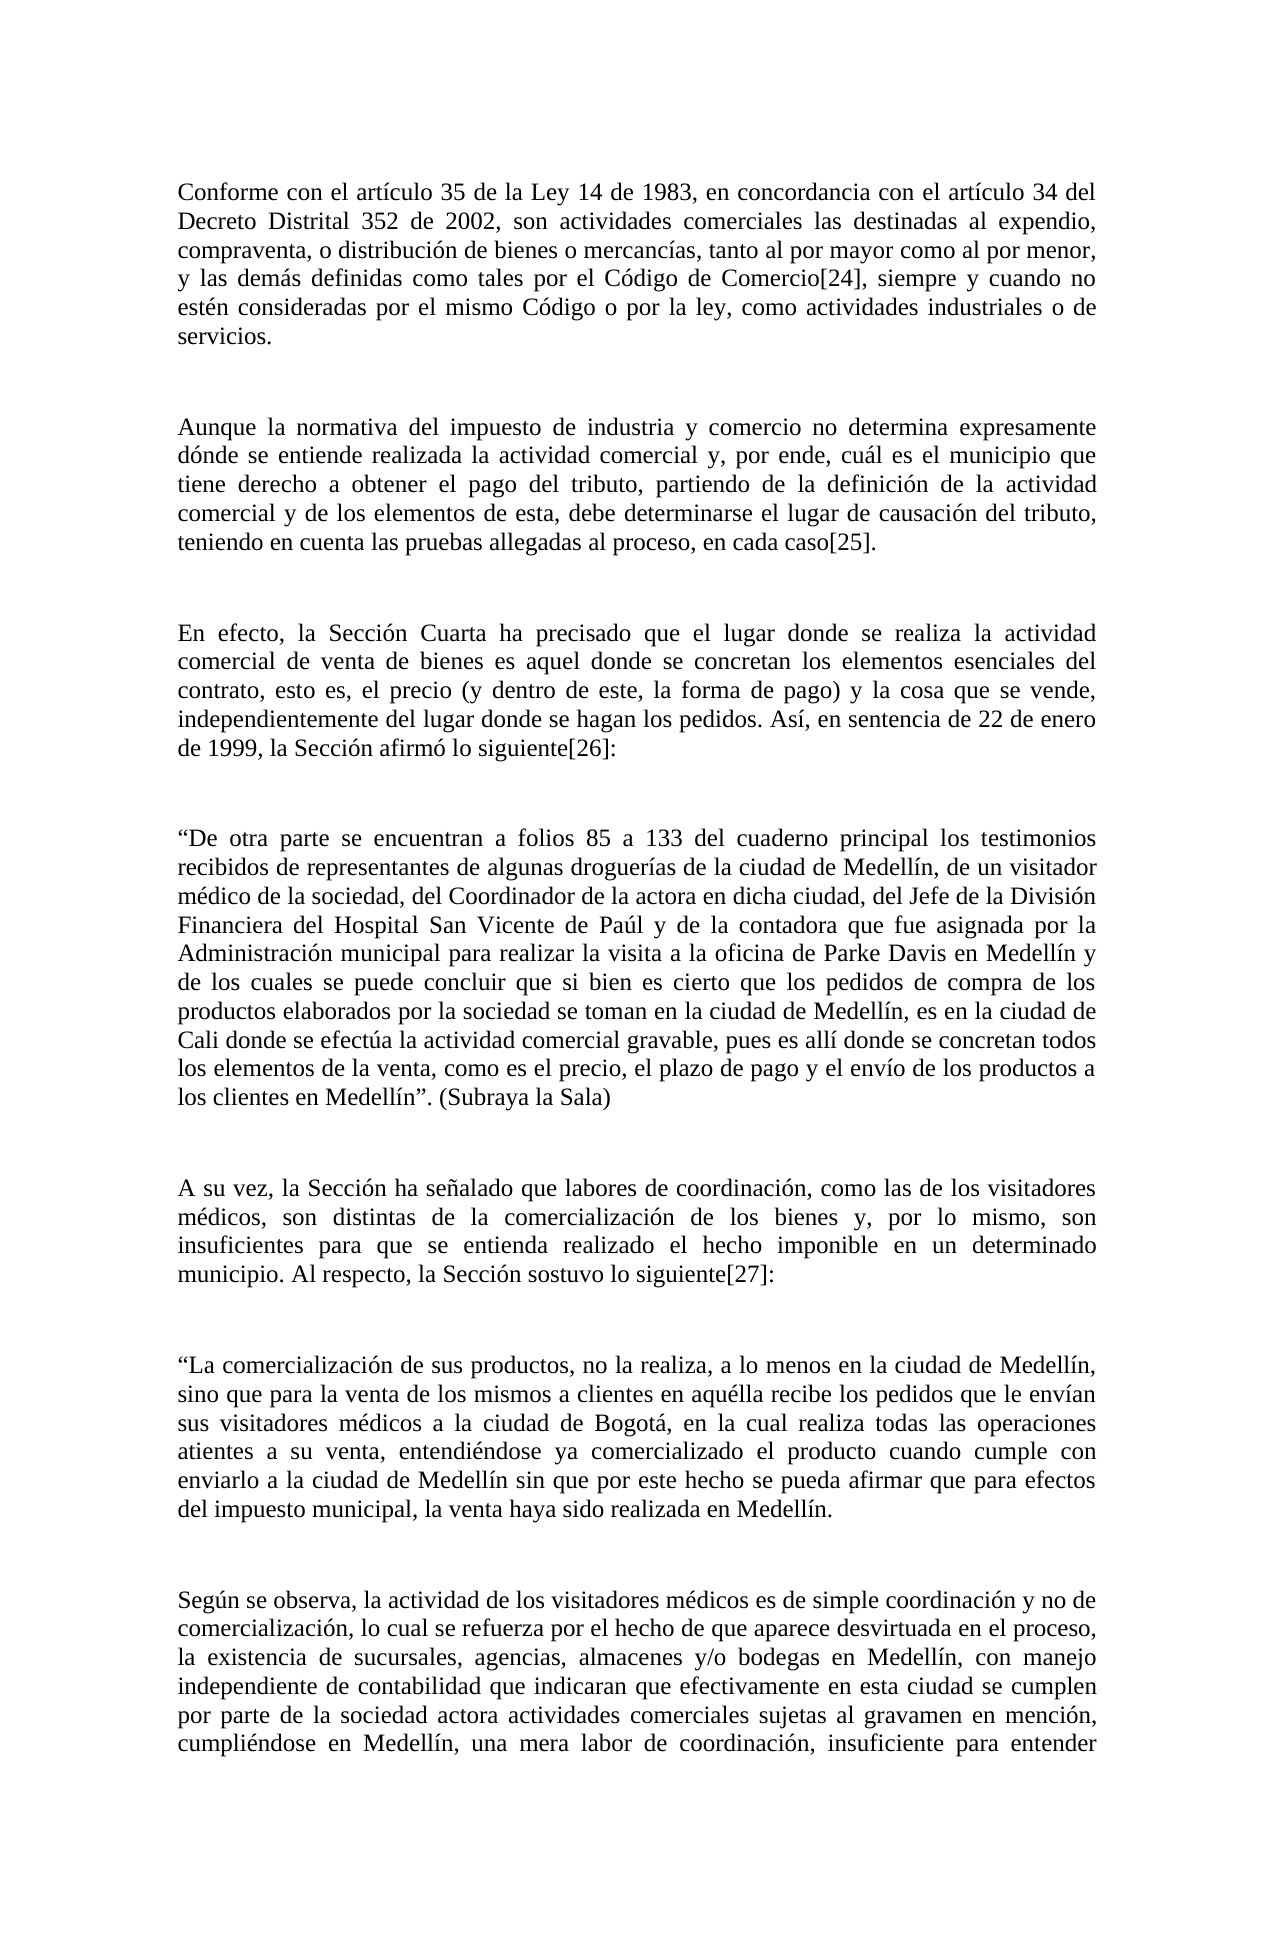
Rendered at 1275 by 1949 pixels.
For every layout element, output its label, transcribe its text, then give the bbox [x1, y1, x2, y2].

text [177, 1585, 1098, 1757]
text Conforme con el artículo 35 de la Ley 14 de 1983, en concordancia con el artículo 34 del Decreto Distrital 352 de 2002, son actividades comerciales las destinadas al expendio, compraventa, o distribución de bienes o mercancías, tanto al por mayor como al por menor, y las demás definidas como tales por el Código de Comercio[24], siempre y cuando no estén consideradas por el mismo Código o por la ley, como actividades industriales o de servicios. [177, 177, 1098, 350]
text En efecto, la Sección Cuarta ha precisado que el lugar donde se realiza la actividad comercial de venta de bienes es aquel donde se concretan los elementos esenciales del contrato, esto es, el precio (y dentro de este, la forma de pago) y la cosa que se vende, independientemente del lugar donde se hagan los pedidos. Así, en sentencia de 22 de enero de 1999, la Sección afirmó lo siguiente[26]: [177, 618, 1098, 761]
text A su vez, la Sección ha señalado que labores de coordinación, como las de los visitadores médicos, son distintas de la comercialización de los bienes y, por lo mismo, son insuficientes para que se entienda realizado el hecho imponible en un determinado municipio. Al respecto, la Sección sostuvo lo siguiente[27]: [177, 1173, 1098, 1288]
text “De otra parte se encuentran a folios 85 a 133 del cuaderno principal los testimonios recibidos de representantes de algunas droguerías de la ciudad de Medellín, de un visitador médico de la sociedad, del Coordinador de la actora en dicha ciudad, del Jefe de la División Financiera del Hospital San Vicente de Paúl y de la contadora que fue asignada por la Administración municipal para realizar la visita a la oficina de Parke Davis en Medellín y de los cuales se puede concluir que si bien es cierto que los pedidos de compra de los productos elaborados por la sociedad se toman en la ciudad de Medellín, es en la ciudad de Cali donde se efectúa la actividad comercial gravable, pues es allí donde se concretan todos los elementos de la venta, como es el precio, el plazo de pago y el envío de los productos a los clientes en Medellín”. (Subraya la Sala) [177, 823, 1098, 1111]
text Aunque la normativa del impuesto de industria y comercio no determina expresamente dónde se entiende realizada la actividad comercial y, por ende, cuál es el municipio que tiene derecho a obtener el pago del tributo, partiendo de la definición de la actividad comercial y de los elementos de esta, debe determinarse el lugar de causación del tributo, teniendo en cuenta las pruebas allegadas al proceso, en cada caso[25]. [177, 412, 1098, 556]
text “La comercialización de sus productos, no la realiza, a lo menos en la ciudad de Medellín, sino que para la venta de los mismos a clientes en aquélla recibe los pedidos que le envían sus visitadores médicos a la ciudad de Bogotá, en la cual realiza todas las operaciones atientes a su venta, entendiéndose ya comercializado el producto cuando cumple con enviarlo a la ciudad de Medellín sin que por este hecho se pueda afirmar que para efectos del impuesto municipal, la venta haya sido realizada en Medellín. [177, 1350, 1098, 1523]
